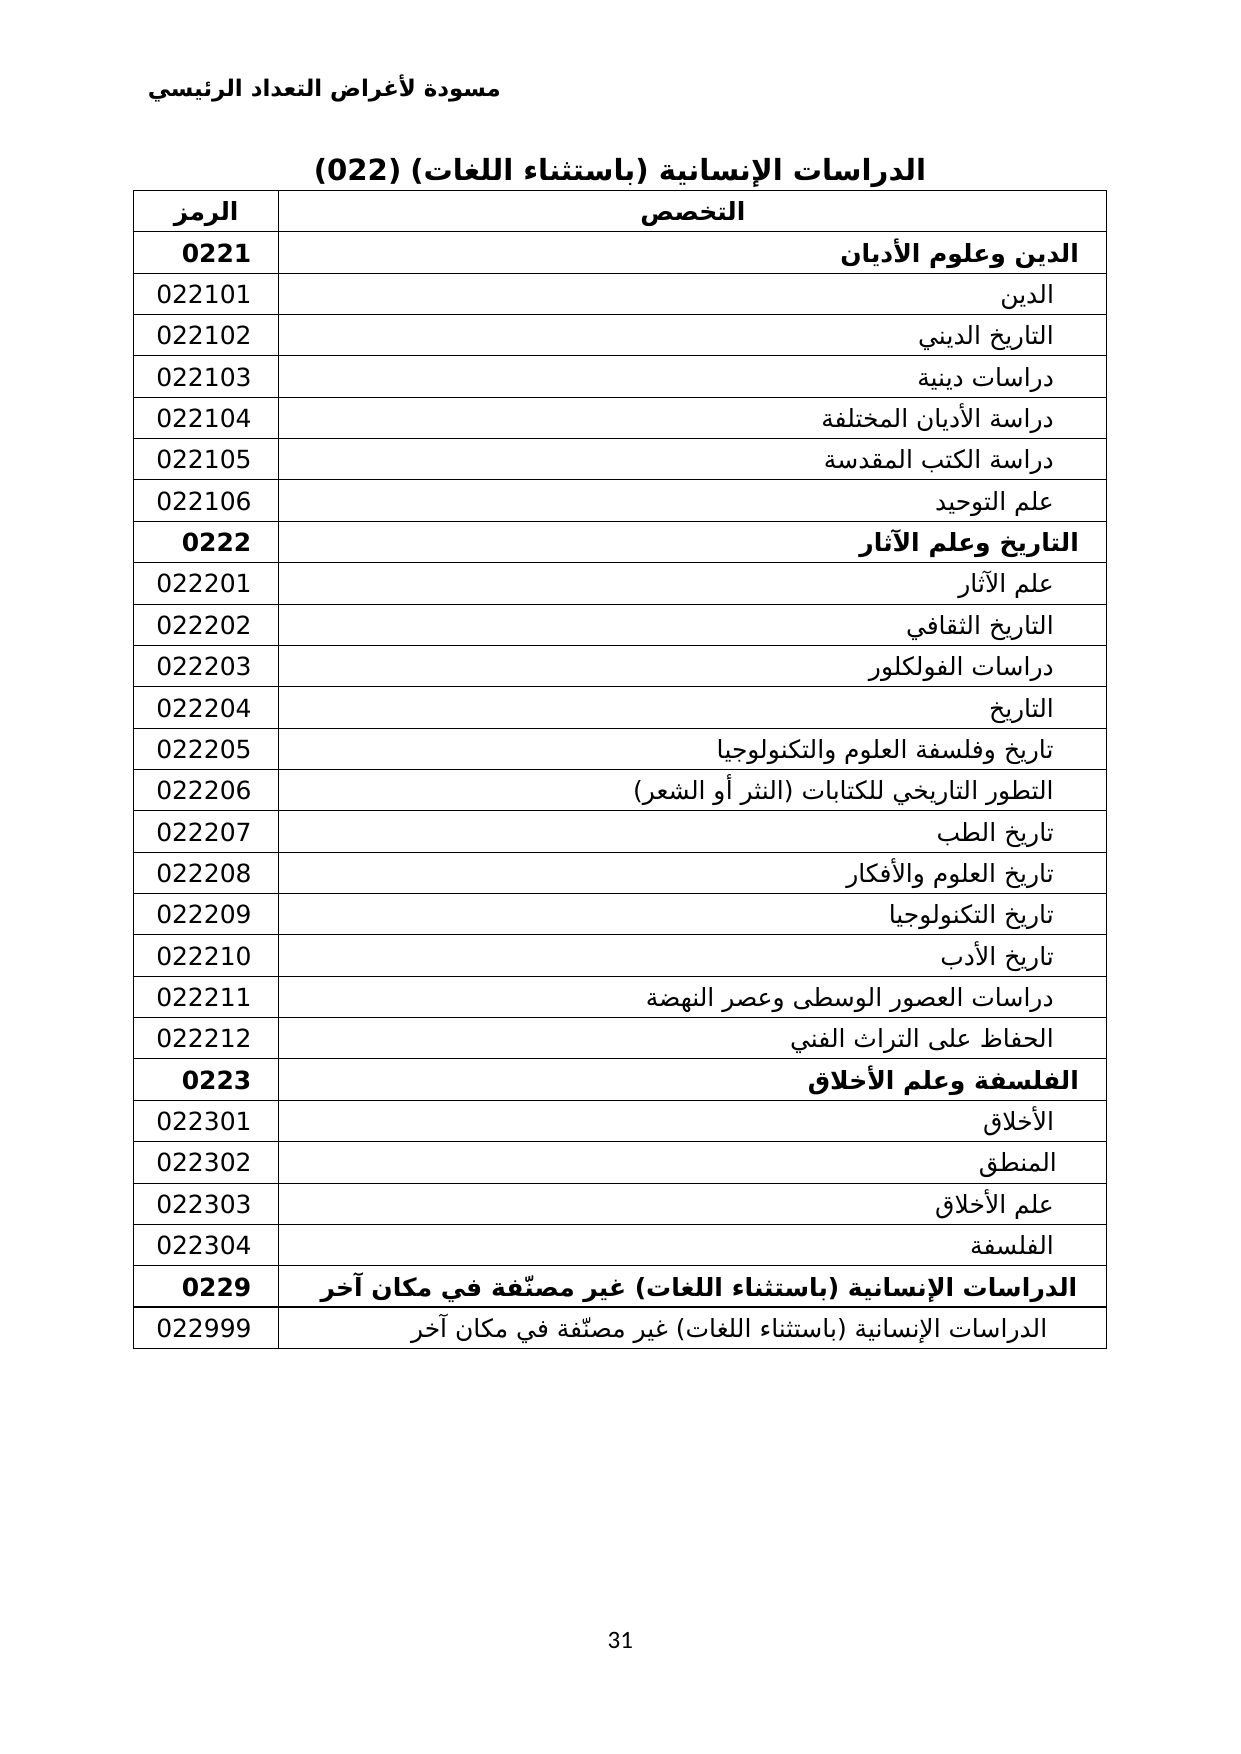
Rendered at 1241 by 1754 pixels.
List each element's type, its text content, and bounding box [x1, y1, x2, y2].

table_cell 022201 [134, 563, 278, 603]
table_cell تاريخ العلوم والأفكار [279, 853, 1106, 893]
table_cell 022106 [134, 480, 278, 521]
table_cell 022207 [134, 811, 278, 852]
table_cell 022105 [134, 439, 278, 479]
table_cell دراسات العصور الوسطى وعصر النهضة [279, 977, 1106, 1017]
table_cell 0229 [134, 1266, 278, 1306]
table_cell 022304 [134, 1225, 278, 1265]
table_cell 0221 [134, 232, 278, 273]
table_cell الفلسفة وعلم الأخلاق [279, 1059, 1106, 1100]
table_cell التاريخ وعلم الآثار [279, 522, 1106, 562]
table_cell المنطق [279, 1142, 1106, 1182]
table_cell تاريخ الطب [279, 811, 1106, 852]
table_cell 022211 [134, 977, 278, 1017]
table_cell التخصص [279, 191, 1106, 231]
table_cell دراسات دينية [279, 356, 1106, 397]
table_cell 022203 [134, 646, 278, 686]
table_cell 022206 [134, 770, 278, 810]
table_cell تاريخ التكنولوجيا [279, 894, 1106, 934]
table_cell 022302 [134, 1142, 278, 1182]
table_cell 022210 [134, 935, 278, 976]
table_cell دراسات الفولكلور [279, 646, 1106, 686]
table_cell علم الأخلاق [279, 1184, 1106, 1224]
table_cell الدين [279, 274, 1106, 314]
table_cell تاريخ وفلسفة العلوم والتكنولوجيا [279, 729, 1106, 769]
table_cell 022999 [134, 1308, 278, 1348]
table_cell 022101 [134, 274, 278, 314]
table_cell التاريخ الديني [279, 315, 1106, 355]
table_cell الدراسات الإنسانية (باستثناء اللغات) غير مصنّفة في مكان آخر [279, 1308, 1106, 1348]
table_cell 022205 [134, 729, 278, 769]
table_cell الرمز [134, 191, 278, 231]
table_cell 0223 [134, 1059, 278, 1100]
table_cell علم التوحيد [279, 480, 1106, 521]
table_cell الفلسفة [279, 1225, 1106, 1265]
table_cell التطور التاريخي للكتابات (النثر أو الشعر) [279, 770, 1106, 810]
table_cell الدين وعلوم الأديان [279, 232, 1106, 273]
table_cell 022209 [134, 894, 278, 934]
table_cell 022202 [134, 605, 278, 645]
table_cell تاريخ الأدب [279, 935, 1106, 976]
table_cell الدراسات الإنسانية (باستثناء اللغات) غير مصنّفة في مكان آخر [279, 1266, 1106, 1306]
table_cell 022104 [134, 398, 278, 438]
table_header الدراسات الإنسانية (باستثناء اللغات) (022) [134, 148, 1107, 190]
table_cell 022303 [134, 1184, 278, 1224]
table_cell 0222 [134, 522, 278, 562]
table_cell 022204 [134, 687, 278, 727]
table_cell 022103 [134, 356, 278, 397]
table_cell التاريخ الثقافي [279, 605, 1106, 645]
table_cell 022212 [134, 1018, 278, 1058]
table_cell دراسة الأديان المختلفة [279, 398, 1106, 438]
table_cell 022208 [134, 853, 278, 893]
table_cell 022102 [134, 315, 278, 355]
table_cell الأخلاق [279, 1101, 1106, 1141]
table_cell التاريخ [279, 687, 1106, 727]
table_cell 022301 [134, 1101, 278, 1141]
table_cell دراسة الكتب المقدسة [279, 439, 1106, 479]
table_cell الحفاظ على التراث الفني [279, 1018, 1106, 1058]
table_cell علم الآثار [279, 563, 1106, 603]
